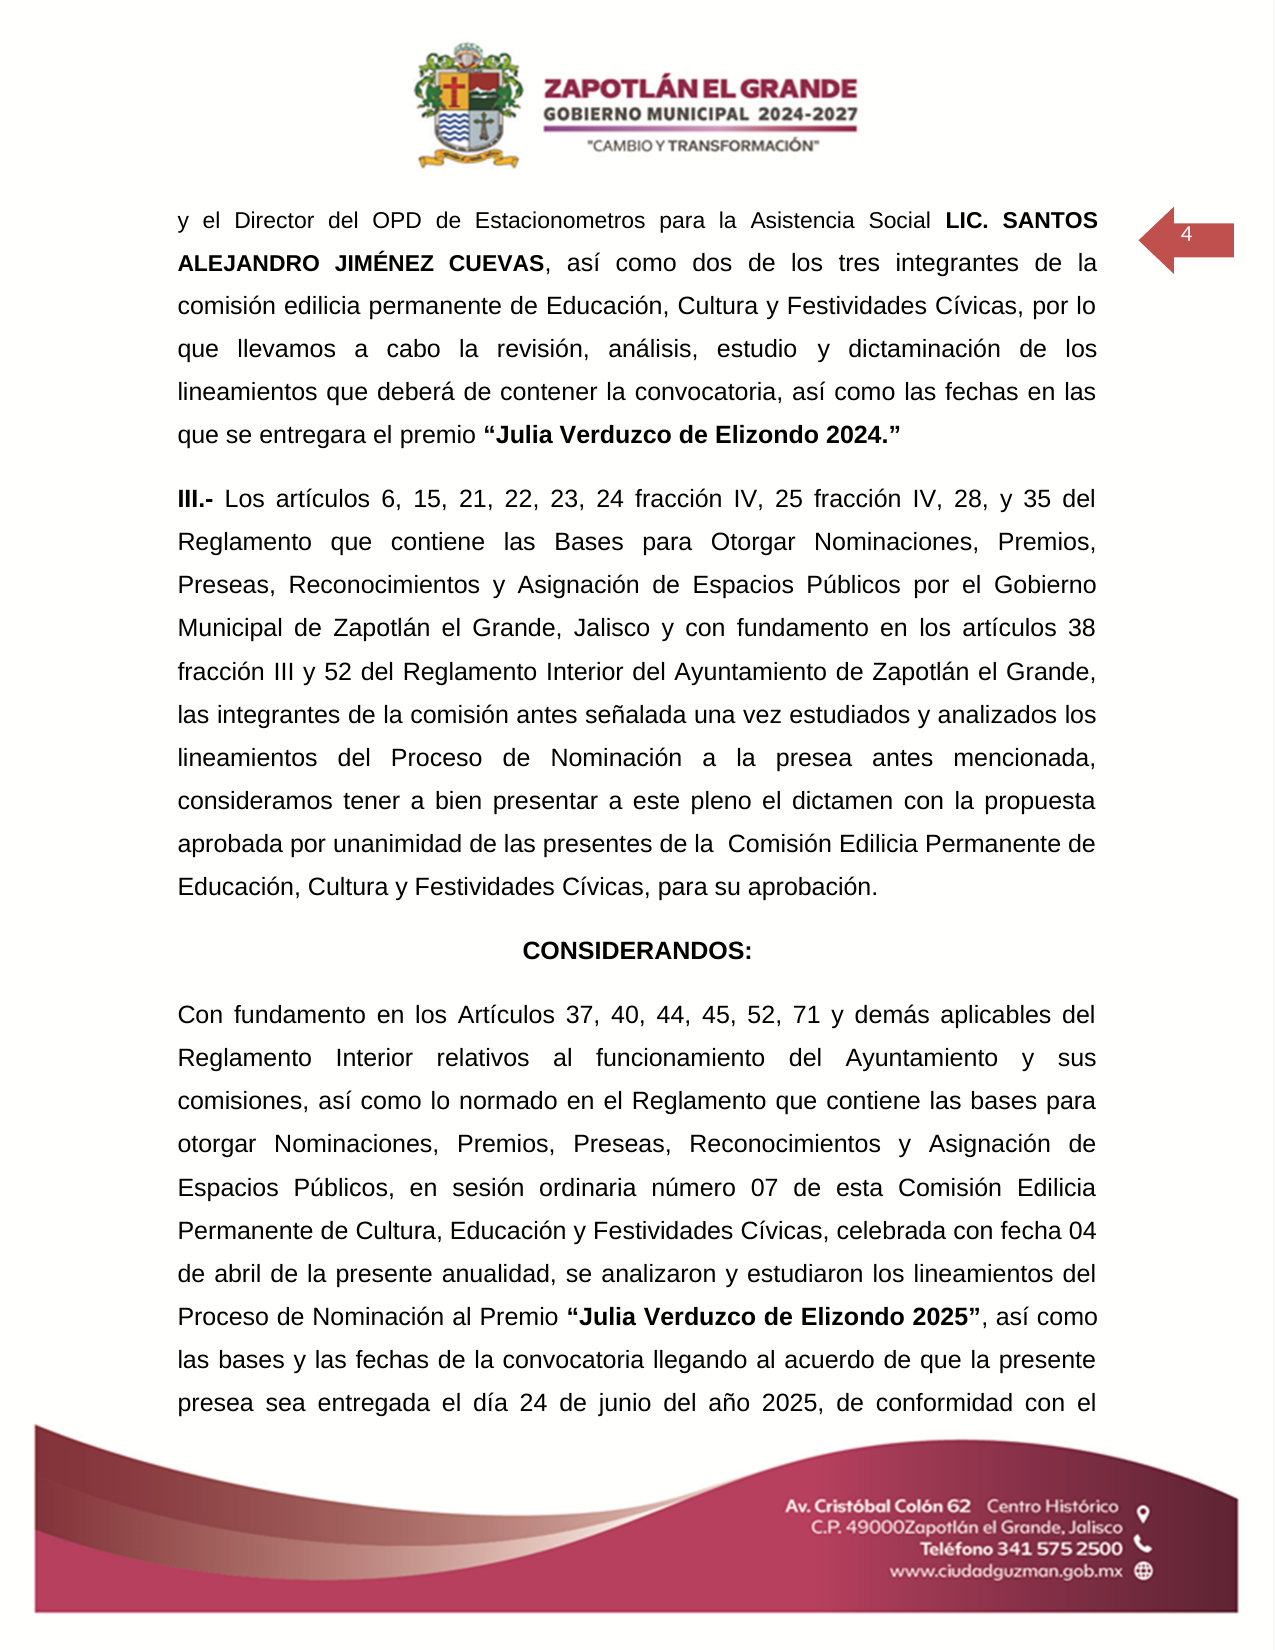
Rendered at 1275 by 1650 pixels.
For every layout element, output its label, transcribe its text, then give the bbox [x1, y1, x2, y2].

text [177, 207, 1098, 449]
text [177, 1000, 1098, 1417]
text III.- Los artículos 6, 15, 21, 22, 23, 24 fracción IV, 25 fracción IV, 28, y 35 del Reglamento que contiene las Bases para Otorgar Nominaciones, Premios, Preseas, Reconocimientos y Asignación de Espacios Públicos por el Gobierno Municipal de Zapotlán el Grande, Jalisco y con fundamento en los artículos 38 fracción III y 52 del Reglamento Interior del Ayuntamiento de Zapotlán el Grande, las integrantes de la comisión antes señalada una vez estudiados y analizados los lineamientos del Proceso de Nominación a la presea antes mencionada, consideramos tener a bien presentar a este pleno el dictamen con la propuesta aprobada por unanimidad de las presentes de la Comisión Edilicia Permanente de Educación, Cultura y Festividades Cívicas, para su aprobación. [177, 484, 1098, 901]
text CONSIDERANDOS: [177, 936, 1098, 965]
picture [0, 1, 1275, 1650]
